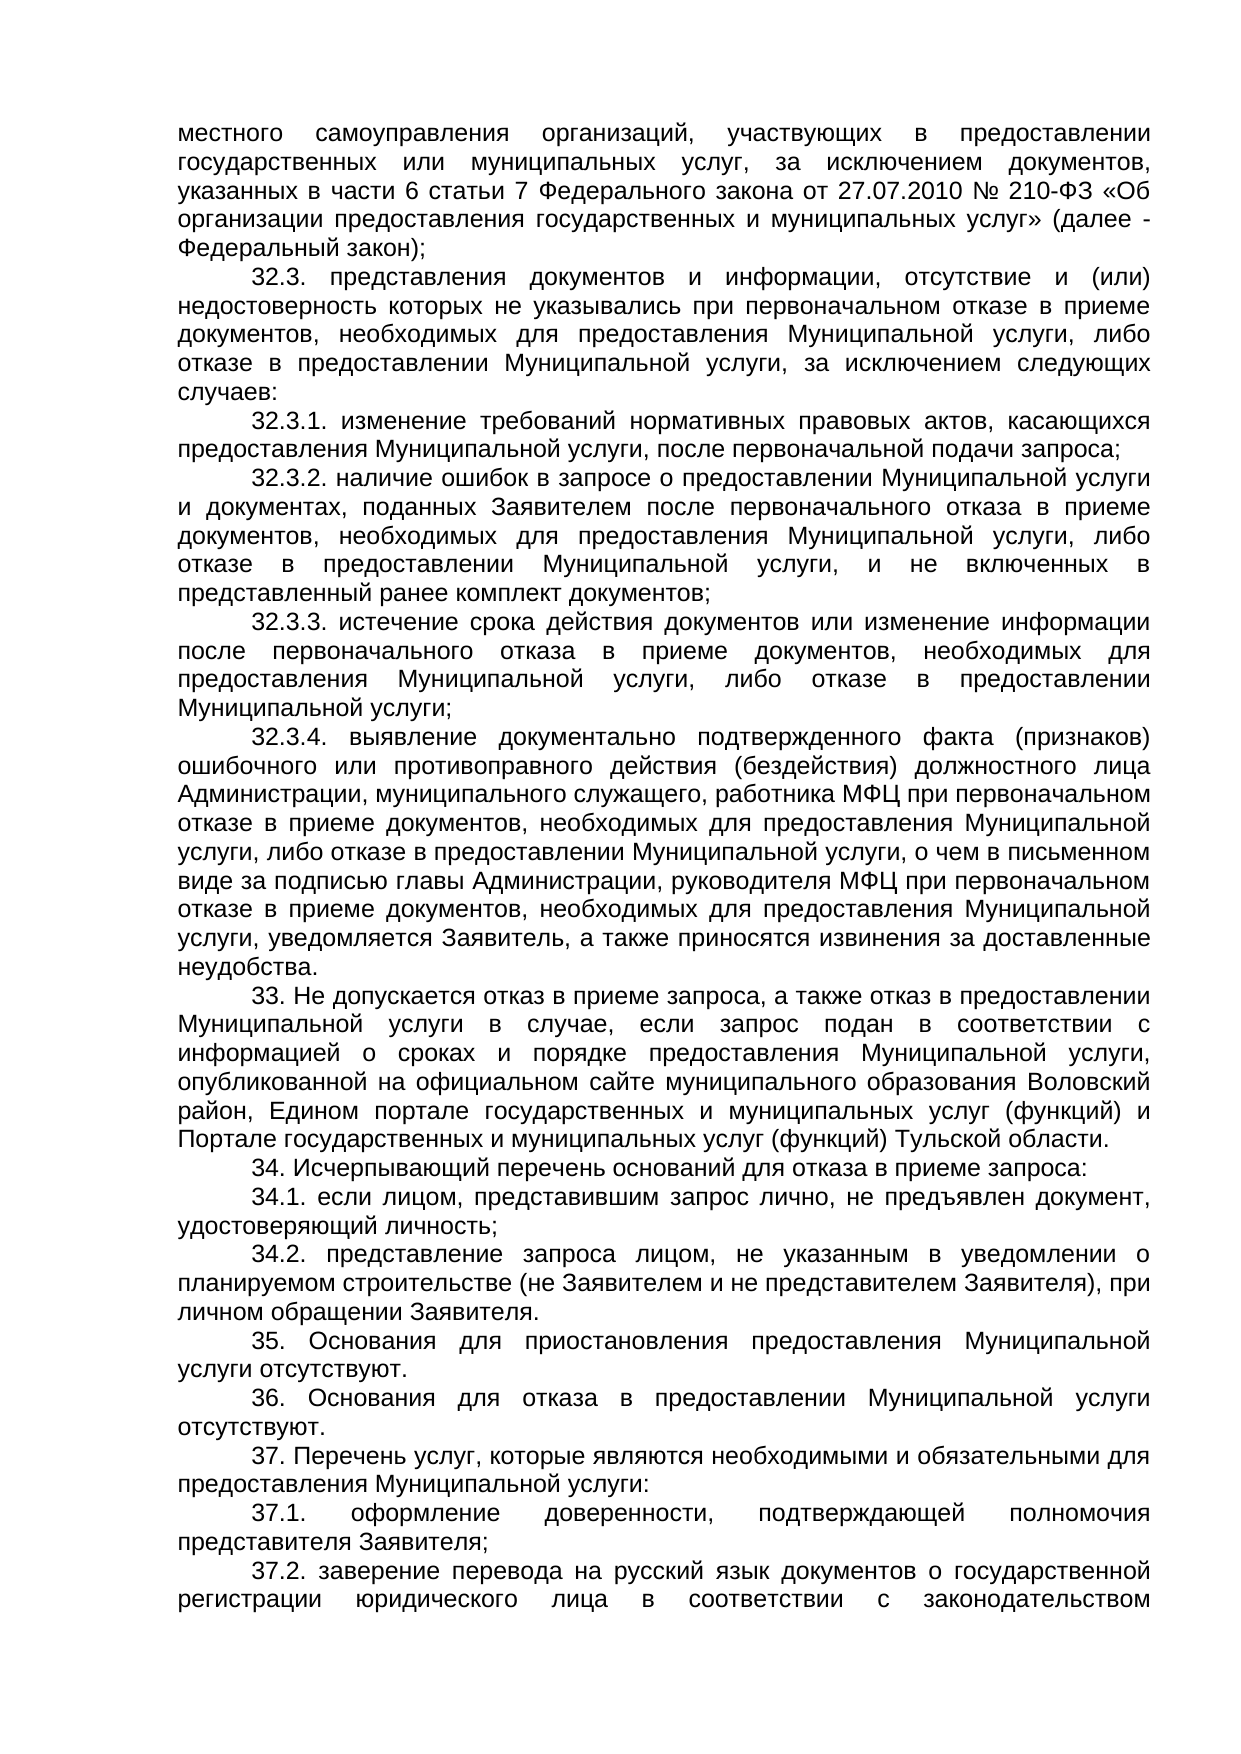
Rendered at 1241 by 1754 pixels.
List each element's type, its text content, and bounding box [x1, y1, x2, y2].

text 32.3.2. наличие ошибок в запросе о предоставлении Муниципальной услуги и документах, поданных Заявителем после первоначального отказа в приеме документов, необходимых для предоставления Муниципальной услуги, либо отказе в предоставлении Муниципальной услуги, и не включенных в представленный ранее комплект документов; [177, 463, 1152, 607]
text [177, 1556, 1152, 1613]
text 32.3.4. выявление документально подтвержденного факта (признаков) ошибочного или противоправного действия (бездействия) должностного лица Администрации, муниципального служащего, работника МФЦ при первоначальном отказе в приеме документов, необходимых для предоставления Муниципальной услуги, либо отказе в предоставлении Муниципальной услуги, о чем в письменном виде за подписью главы Администрации, руководителя МФЦ при первоначальном отказе в приеме документов, необходимых для предоставления Муниципальной услуги, уведомляется Заявитель, а также приносятся извинения за доставленные неудобства. [177, 722, 1152, 981]
text 32.3.3. истечение срока действия документов или изменение информации после первоначального отказа в приеме документов, необходимых для предоставления Муниципальной услуги, либо отказе в предоставлении Муниципальной услуги; [177, 607, 1152, 722]
text 32.3.1. изменение требований нормативных правовых актов, касающихся предоставления Муниципальной услуги, после первоначальной подачи запроса; [177, 406, 1152, 463]
text 35. Основания для приостановления предоставления Муниципальной услуги отсутствуют. [177, 1326, 1152, 1383]
text 32.3. представления документов и информации, отсутствие и (или) недостоверность которых не указывались при первоначальном отказе в приеме документов, необходимых для предоставления Муниципальной услуги, либо отказе в предоставлении Муниципальной услуги, за исключением следующих случаев: [177, 262, 1152, 406]
text 34.2. представление запроса лицом, не указанным в уведомлении о планируемом строительстве (не Заявителем и не представителем Заявителя), при личном обращении Заявителя. [177, 1239, 1152, 1326]
text 33. Не допускается отказ в приеме запроса, а также отказ в предоставлении Муниципальной услуги в случае, если запрос подан в соответствии с информацией о сроках и порядке предоставления Муниципальной услуги, опубликованной на официальном сайте муниципального образования Воловский район, Едином портале государственных и муниципальных услуг (функций) и Портале государственных и муниципальных услуг (функций) Тульской области. [177, 981, 1152, 1153]
text 37. Перечень услуг, которые являются необходимыми и обязательными для предоставления Муниципальной услуги: [177, 1441, 1152, 1498]
text 34. Исчерпывающий перечень оснований для отказа в приеме запроса: [177, 1153, 1152, 1182]
text 36. Основания для отказа в предоставлении Муниципальной услуги отсутствуют. [177, 1383, 1152, 1441]
text 34.1. если лицом, представившим запрос лично, не предъявлен документ, удостоверяющий личность; [177, 1182, 1152, 1239]
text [177, 118, 1152, 262]
text 37.1. оформление доверенности, подтверждающей полномочия представителя Заявителя; [177, 1498, 1152, 1556]
